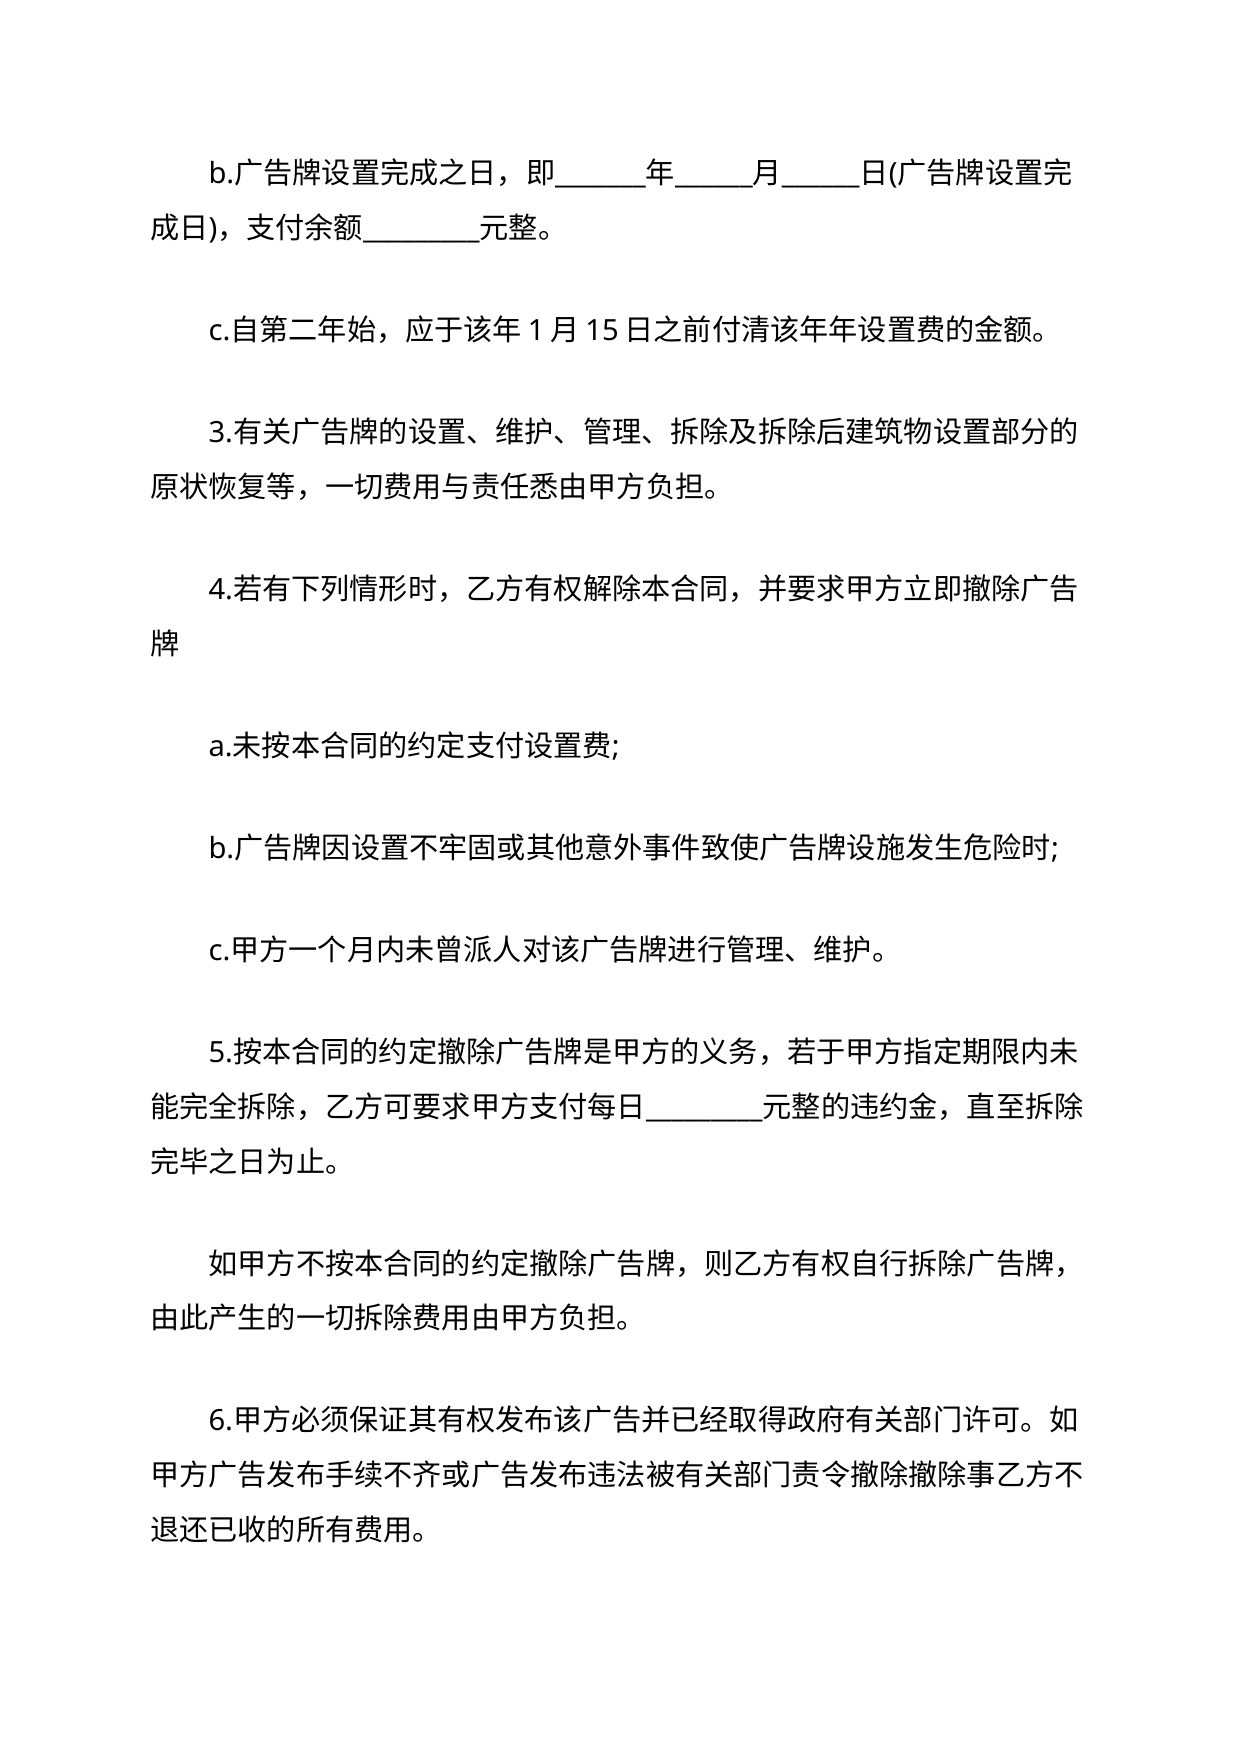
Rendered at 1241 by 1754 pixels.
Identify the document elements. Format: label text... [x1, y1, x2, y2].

text 如甲方不按本合同的约定撤除广告牌，则乙方有权自行拆除广告牌，由此产生的一切拆除费用由甲方负担。 [150, 1240, 1090, 1337]
text 5.按本合同的约定撤除广告牌是甲方的义务，若于甲方指定期限内未能完全拆除，乙方可要求甲方支付每日_________元整的违约金，直至拆除完毕之日为止。 [150, 1028, 1090, 1181]
text b.广告牌因设置不牢固或其他意外事件致使广告牌设施发生危险时; [150, 824, 1090, 867]
text c.甲方一个月内未曾派人对该广告牌进行管理、维护。 [150, 926, 1090, 969]
text b.广告牌设置完成之日，即_______年______月______日(广告牌设置完成日)，支付余额_________元整。 [150, 150, 1090, 247]
text 6.甲方必须保证其有权发布该广告并已经取得政府有关部门许可。如甲方广告发布手续不齐或广告发布违法被有关部门责令撤除撤除事乙方不退还已收的所有费用。 [150, 1397, 1090, 1549]
text 3.有关广告牌的设置、维护、管理、拆除及拆除后建筑物设置部分的原状恢复等，一切费用与责任悉由甲方负担。 [150, 409, 1090, 506]
text a.未按本合同的约定支付设置费; [150, 722, 1090, 765]
text c.自第二年始，应于该年1月15日之前付清该年年设置费的金额。 [150, 307, 1090, 349]
text 4.若有下列情形时，乙方有权解除本合同，并要求甲方立即撤除广告牌 [150, 566, 1090, 663]
